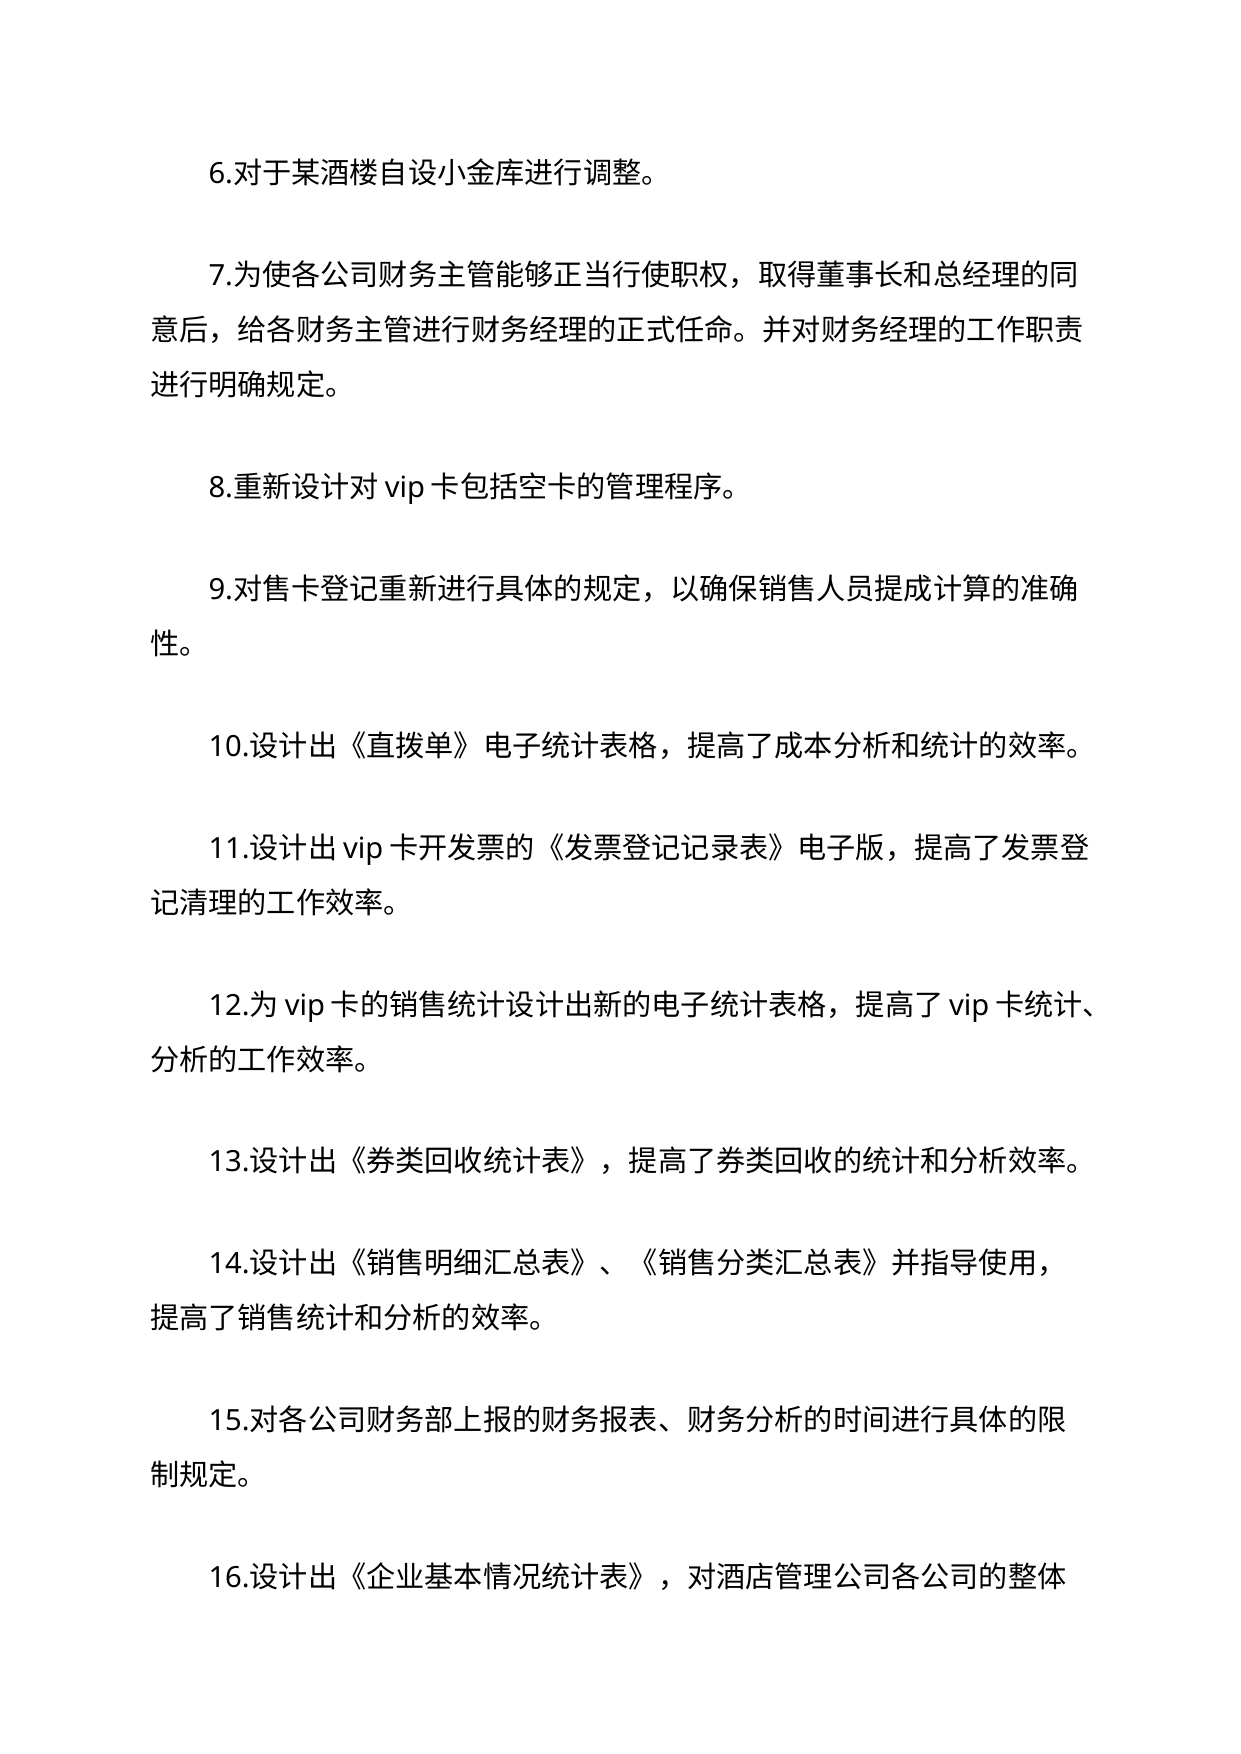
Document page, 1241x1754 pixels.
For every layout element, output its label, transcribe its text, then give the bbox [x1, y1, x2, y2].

text 15.对各公司财务部上报的财务报表、财务分析的时间进行具体的限制规定。 [150, 1397, 1090, 1494]
text 13.设计出《券类回收统计表》，提高了券类回收的统计和分析效率。 [150, 1138, 1090, 1180]
text 9.对售卡登记重新进行具体的规定，以确保销售人员提成计算的准确性。 [150, 566, 1090, 663]
text 8.重新设计对vip卡包括空卡的管理程序。 [150, 464, 1090, 506]
text 14.设计出《销售明细汇总表》、《销售分类汇总表》并指导使用，提高了销售统计和分析的效率。 [150, 1240, 1090, 1337]
text 10.设计出《直拨单》电子统计表格，提高了成本分析和统计的效率。 [150, 722, 1090, 765]
text 6.对于某酒楼自设小金库进行调整。 [150, 150, 1090, 192]
text 12.为vip卡的销售统计设计出新的电子统计表格，提高了vip卡统计、分析的工作效率。 [150, 981, 1090, 1078]
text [150, 1553, 1090, 1596]
text 11.设计出vip卡开发票的《发票登记记录表》电子版，提高了发票登记清理的工作效率。 [150, 824, 1090, 922]
text 7.为使各公司财务主管能够正当行使职权，取得董事长和总经理的同意后，给各财务主管进行财务经理的正式任命。并对财务经理的工作职责进行明确规定。 [150, 252, 1090, 404]
